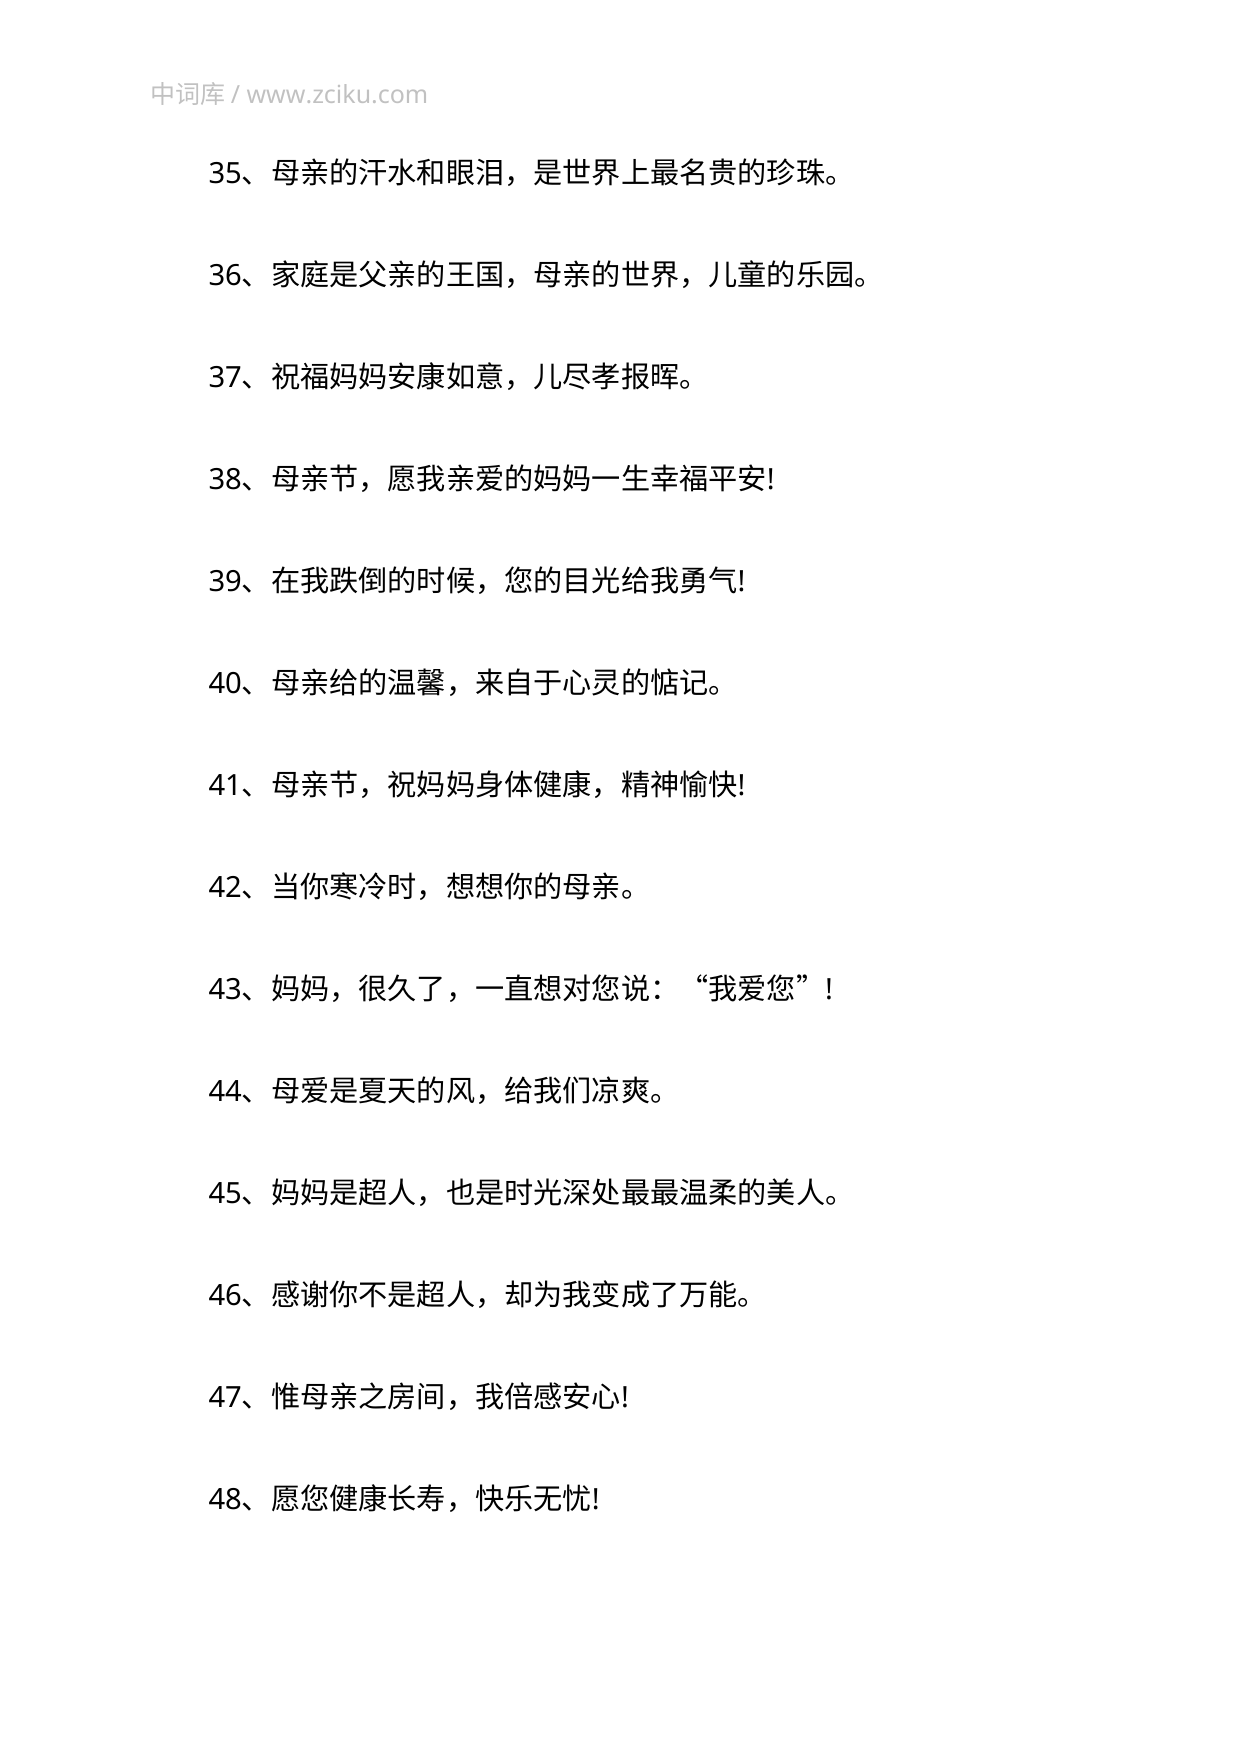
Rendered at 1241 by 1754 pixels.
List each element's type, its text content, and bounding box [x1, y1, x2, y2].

text 36、家庭是父亲的王国，母亲的世界，儿童的乐园。 [150, 252, 1090, 294]
text 40、母亲给的温馨，来自于心灵的惦记。 [150, 660, 1090, 702]
text 43、妈妈，很久了，一直想对您说：“我爱您”! [150, 966, 1090, 1008]
text 45、妈妈是超人，也是时光深处最最温柔的美人。 [150, 1170, 1090, 1212]
text 38、母亲节，愿我亲爱的妈妈一生幸福平安! [150, 456, 1090, 498]
text 46、感谢你不是超人，却为我变成了万能。 [150, 1272, 1090, 1314]
text 37、祝福妈妈安康如意，儿尽孝报晖。 [150, 354, 1090, 396]
text 48、愿您健康长寿，快乐无忧! [150, 1476, 1090, 1518]
text 47、惟母亲之房间，我倍感安心! [150, 1374, 1090, 1416]
text 44、母爱是夏天的风，给我们凉爽。 [150, 1068, 1090, 1110]
text 35、母亲的汗水和眼泪，是世界上最名贵的珍珠。 [150, 150, 1090, 192]
text 42、当你寒冷时，想想你的母亲。 [150, 864, 1090, 906]
text 39、在我跌倒的时候，您的目光给我勇气! [150, 558, 1090, 600]
text 41、母亲节，祝妈妈身体健康，精神愉快! [150, 762, 1090, 804]
